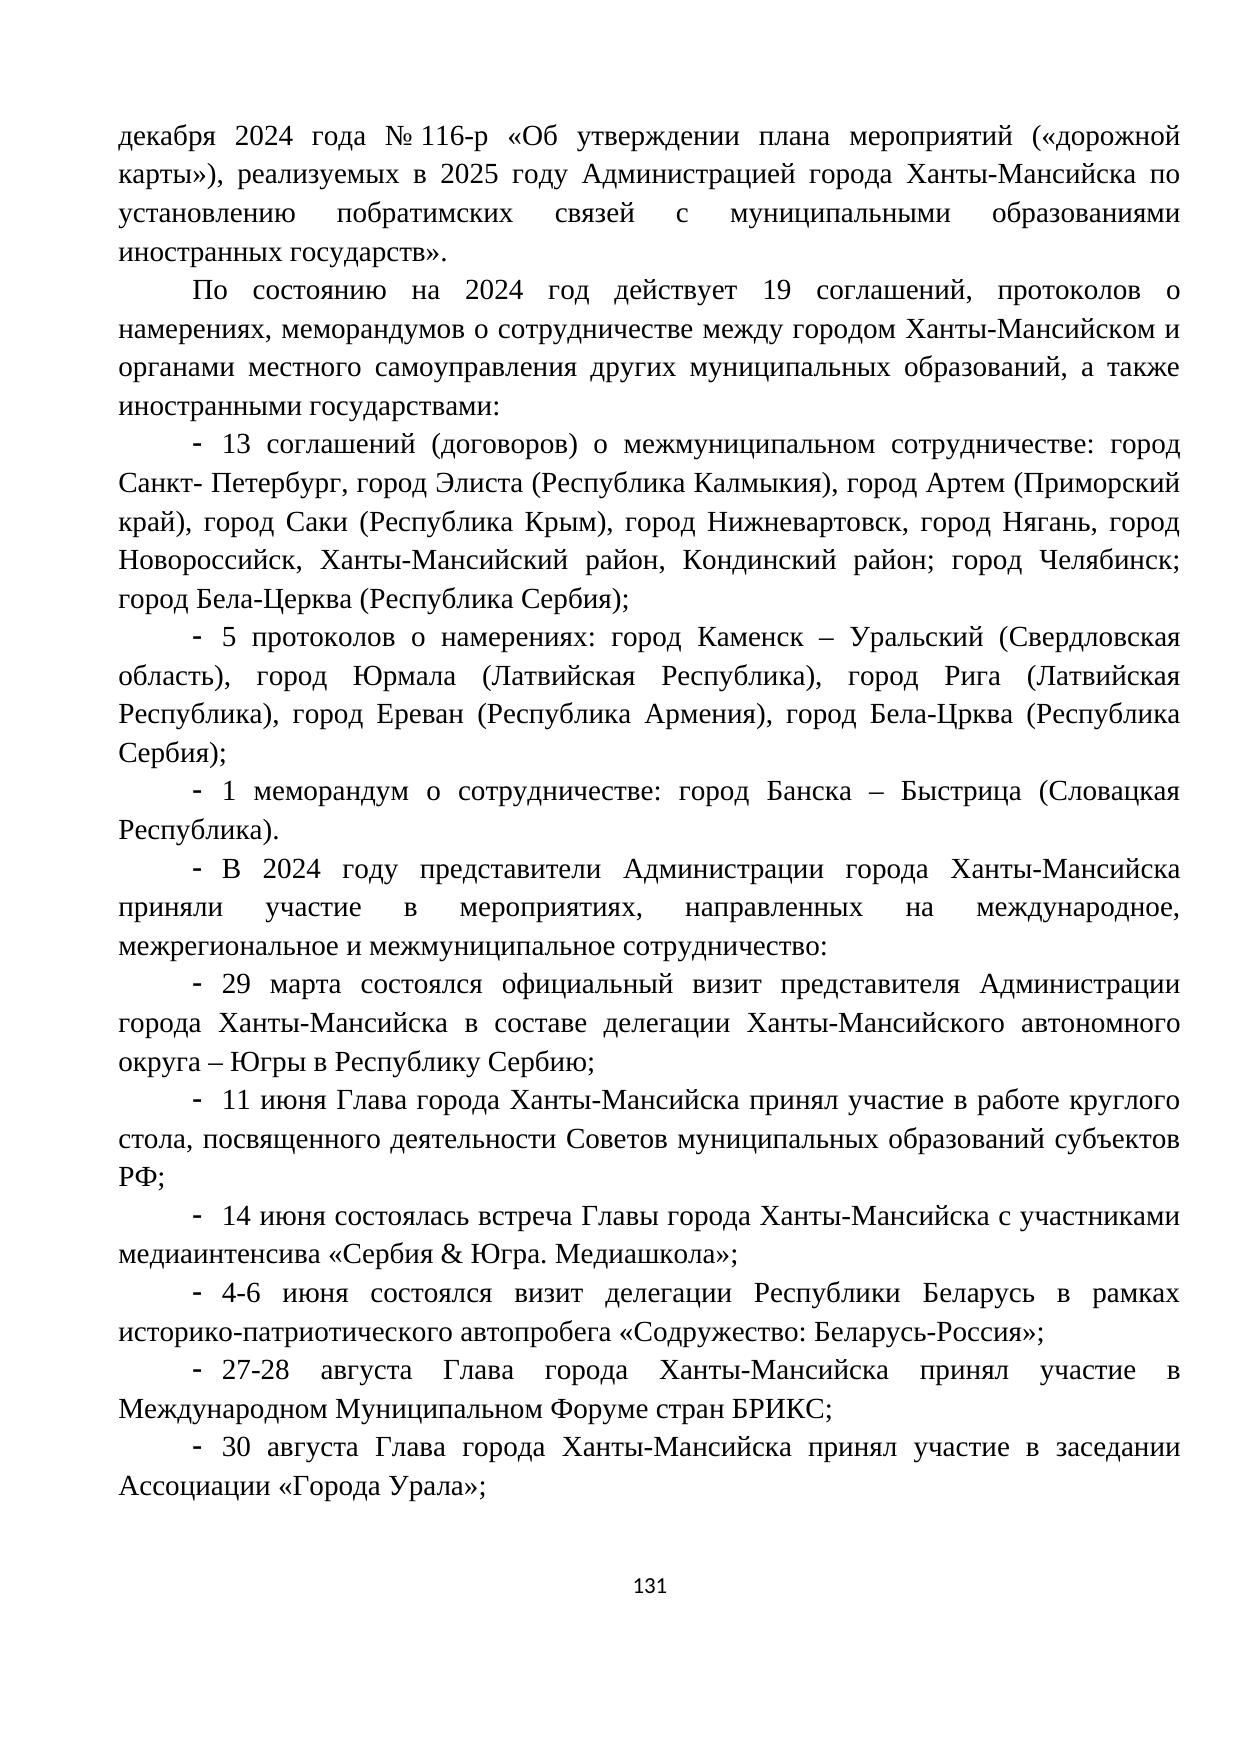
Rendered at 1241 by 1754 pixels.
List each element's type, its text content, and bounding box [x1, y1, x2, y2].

list 29 марта состоялся официальный визит представителя Администрации города Ханты-Мансийска в составе делегации Ханты-Мансийского автономного округа – Югры в Республику Сербию; [118, 966, 1181, 1077]
text По состоянию на 2024 год действует 19 соглашений, протоколов о намерениях, меморандумов о сотрудничестве между городом Ханты-Мансийском и органами местного самоуправления других муниципальных образований, а также иностранными государствами: [118, 272, 1181, 421]
list 4-6 июня состоялся визит делегации Республики Беларусь в рамках историко-патриотического автопробега «Содружество: Беларусь-Россия»; [118, 1275, 1181, 1347]
list В 2024 году представители Администрации города Ханты-Мансийска приняли участие в мероприятиях, направленных на международное, межрегиональное и межмуниципальное сотрудничество: [118, 851, 1181, 961]
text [118, 118, 1181, 267]
list 14 июня состоялась встреча Главы города Ханты-Мансийска с участниками медиаинтенсива «Сербия & Югра. Медиашкола»; [118, 1198, 1181, 1270]
list 30 августа Глава города Ханты-Мансийска принял участие в заседании Ассоциации «Города Урала»; [118, 1429, 1181, 1502]
list 27-28 августа Глава города Ханты-Мансийска принял участие в Международном Муниципальном Форуме стран БРИКС; [118, 1352, 1181, 1424]
list 1 меморандум о сотрудничестве: город Банска – Быстрица (Словацкая Республика). [118, 773, 1181, 846]
list 13 соглашений (договоров) о межмуниципальном сотрудничестве: город Санкт- Петербург, город Элиста (Республика Калмыкия), город Артем (Приморский край), город Саки (Республика Крым), город Нижневартовск, город Нягань, город Новороссийск, Ханты-Мансийский район, Кондинский район; город Челябинск; город Бела-Церква (Республика Сербия); [118, 426, 1181, 614]
list 11 июня Глава города Ханты-Мансийска принял участие в работе круглого стола, посвященного деятельности Советов муниципальных образований субъектов РФ; [118, 1082, 1181, 1193]
list 5 протоколов о намерениях: город Каменск – Уральский (Свердловская область), город Юрмала (Латвийская Республика), город Рига (Латвийская Республика), город Ереван (Республика Армения), город Бела-Црква (Республика Сербия); [118, 619, 1181, 768]
